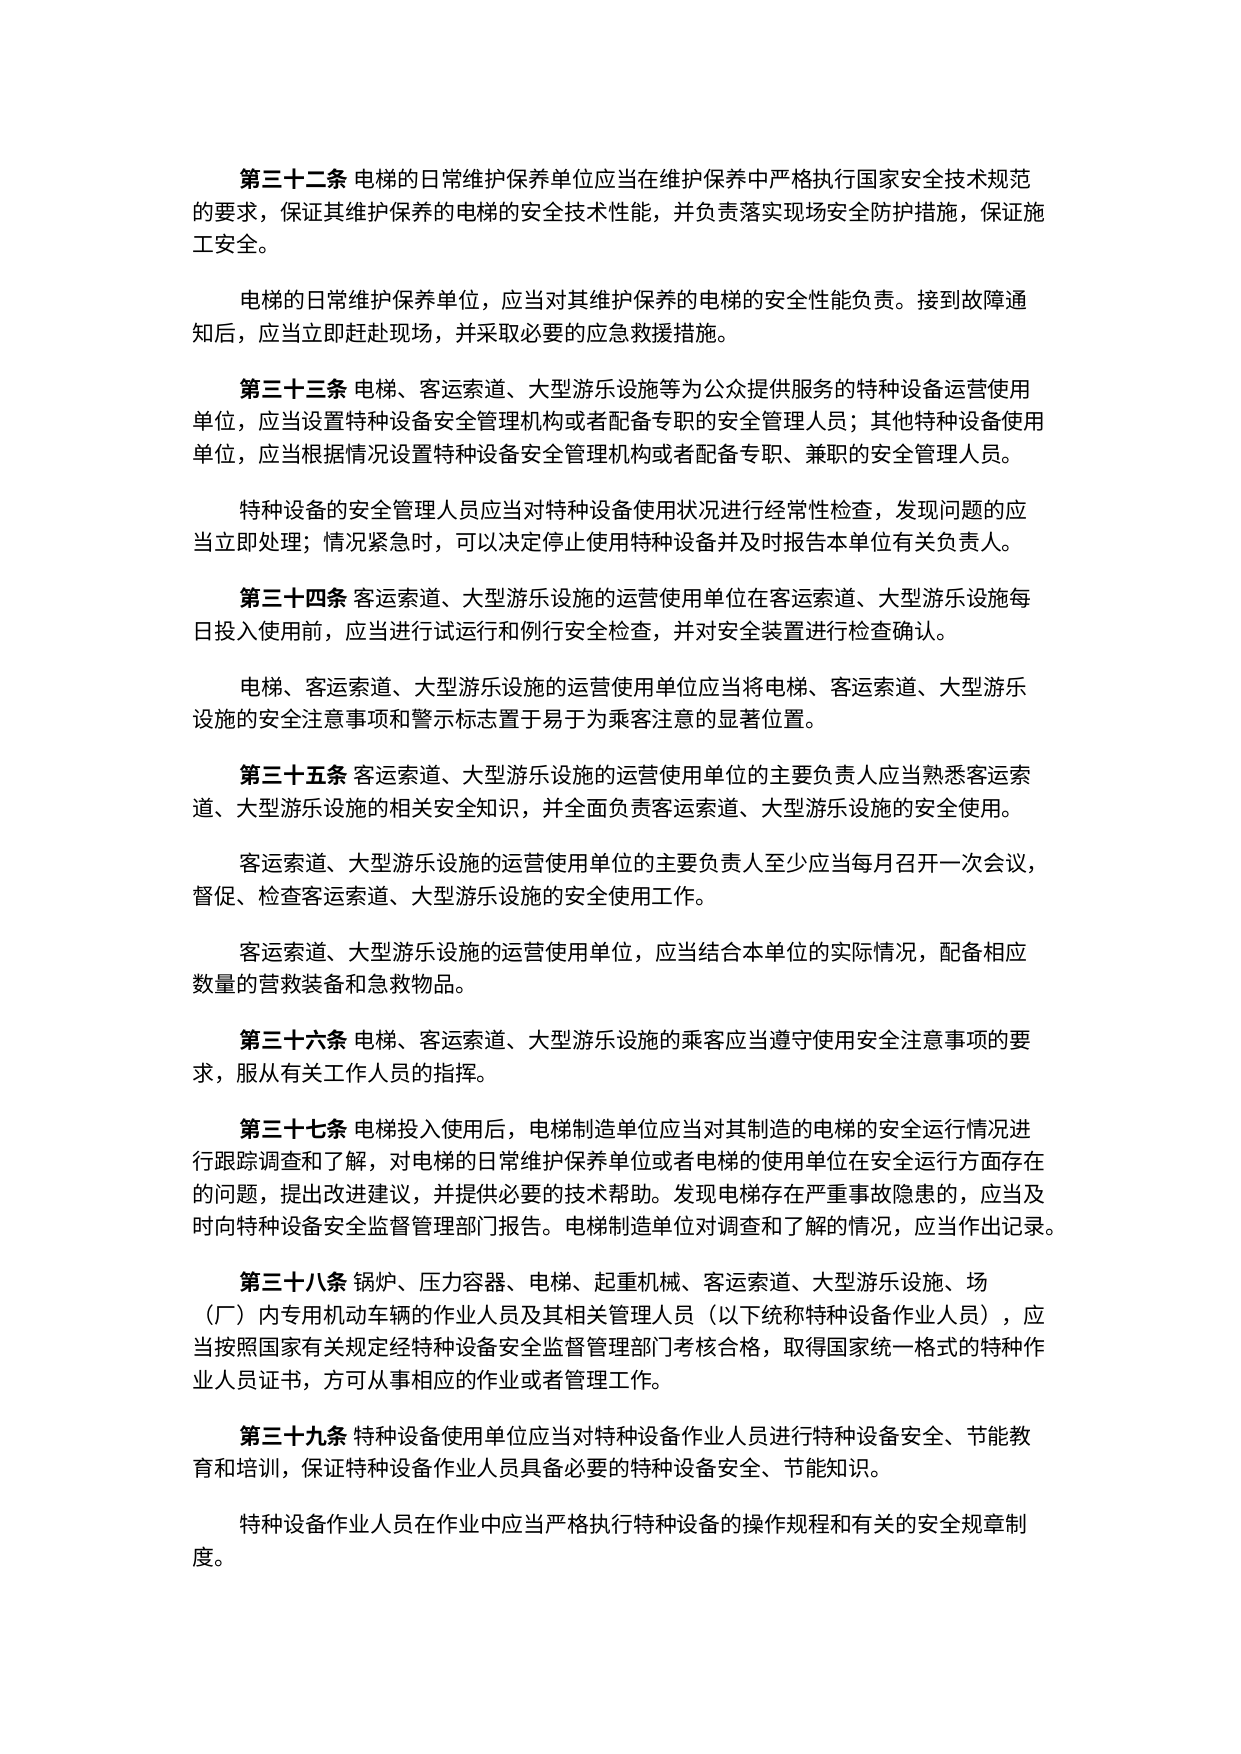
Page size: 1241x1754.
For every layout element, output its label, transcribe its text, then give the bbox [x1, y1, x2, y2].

text 电梯的日常维护保养单位，应当对其维护保养的电梯的安全性能负责。接到故障通知后，应当立即赶赴现场，并采取必要的应急救援措施。 [192, 283, 1048, 348]
text 客运索道、大型游乐设施的运营使用单位，应当结合本单位的实际情况，配备相应数量的营救装备和急救物品。 [192, 934, 1048, 999]
text 第三十三条 电梯、客运索道、大型游乐设施等为公众提供服务的特种设备运营使用单位，应当设置特种设备安全管理机构或者配备专职的安全管理人员；其他特种设备使用单位，应当根据情况设置特种设备安全管理机构或者配备专职、兼职的安全管理人员。 [192, 371, 1048, 469]
text 第三十九条 特种设备使用单位应当对特种设备作业人员进行特种设备安全、节能教育和培训，保证特种设备作业人员具备必要的特种设备安全、节能知识。 [192, 1418, 1048, 1483]
text 第三十六条 电梯、客运索道、大型游乐设施的乘客应当遵守使用安全注意事项的要求，服从有关工作人员的指挥。 [192, 1023, 1048, 1088]
text 特种设备作业人员在作业中应当严格执行特种设备的操作规程和有关的安全规章制度。 [192, 1507, 1048, 1572]
text 第三十五条 客运索道、大型游乐设施的运营使用单位的主要负责人应当熟悉客运索道、大型游乐设施的相关安全知识，并全面负责客运索道、大型游乐设施的安全使用。 [192, 758, 1048, 823]
text 第三十二条 电梯的日常维护保养单位应当在维护保养中严格执行国家安全技术规范的要求，保证其维护保养的电梯的安全技术性能，并负责落实现场安全防护措施，保证施工安全。 [192, 162, 1048, 259]
text 客运索道、大型游乐设施的运营使用单位的主要负责人至少应当每月召开一次会议，督促、检查客运索道、大型游乐设施的安全使用工作。 [192, 846, 1048, 911]
text 电梯、客运索道、大型游乐设施的运营使用单位应当将电梯、客运索道、大型游乐设施的安全注意事项和警示标志置于易于为乘客注意的显著位置。 [192, 669, 1048, 734]
text 第三十八条 锅炉、压力容器、电梯、起重机械、客运索道、大型游乐设施、场（厂）内专用机动车辆的作业人员及其相关管理人员（以下统称特种设备作业人员），应当按照国家有关规定经特种设备安全监督管理部门考核合格，取得国家统一格式的特种作业人员证书，方可从事相应的作业或者管理工作。 [192, 1265, 1048, 1395]
text 第三十七条 电梯投入使用后，电梯制造单位应当对其制造的电梯的安全运行情况进行跟踪调查和了解，对电梯的日常维护保养单位或者电梯的使用单位在安全运行方面存在的问题，提出改进建议，并提供必要的技术帮助。发现电梯存在严重事故隐患的，应当及时向特种设备安全监督管理部门报告。电梯制造单位对调查和了解的情况，应当作出记录。 [192, 1111, 1048, 1241]
text 第三十四条 客运索道、大型游乐设施的运营使用单位在客运索道、大型游乐设施每日投入使用前，应当进行试运行和例行安全检查，并对安全装置进行检查确认。 [192, 581, 1048, 646]
text 特种设备的安全管理人员应当对特种设备使用状况进行经常性检查，发现问题的应当立即处理；情况紧急时，可以决定停止使用特种设备并及时报告本单位有关负责人。 [192, 492, 1048, 557]
